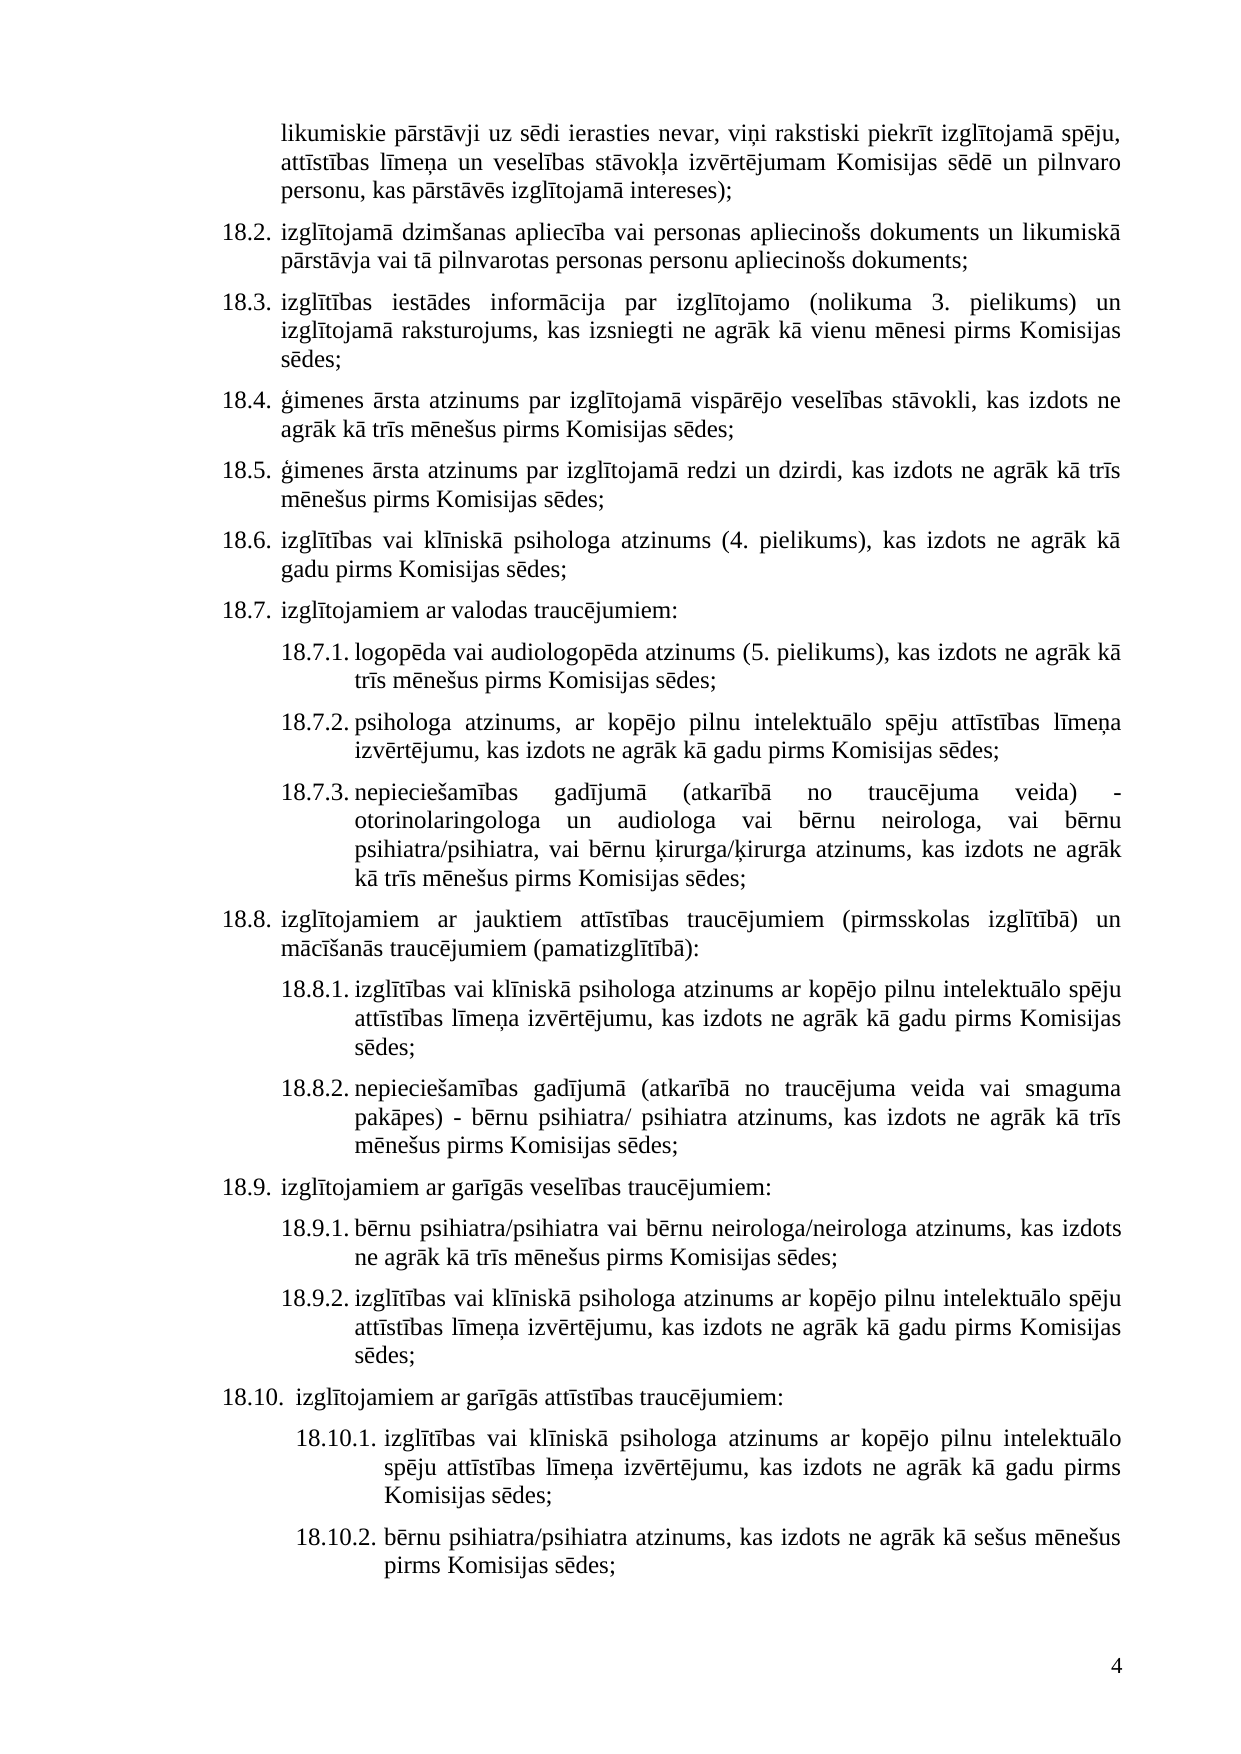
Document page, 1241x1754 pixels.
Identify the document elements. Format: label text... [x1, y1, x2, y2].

list izglītojamiem ar garīgās attīstības traucējumiem: [222, 1382, 1122, 1411]
list psihologa atzinums, ar kopējo pilnu intelektuālo spēju attīstības līmeņa izvērtējumu, kas izdots ne agrāk kā gadu pirms Komisijas sēdes; [281, 707, 1122, 764]
list izglītības vai klīniskā psihologa atzinums (4. pielikums), kas izdots ne agrāk kā gadu pirms Komisijas sēdes; [222, 526, 1122, 583]
list izglītojamiem ar jauktiem attīstības traucējumiem (pirmsskolas izglītībā) un mācīšanās traucējumiem (pamatizglītībā): [222, 904, 1122, 962]
list nepieciešamības gadījumā (atkarībā no traucējuma veida) - otorinolaringologa un audiologa vai bērnu neirologa, vai bērnu psihiatra/psihiatra, vai bērnu ķirurga/ķirurga atzinums, kas izdots ne agrāk kā trīs mēnešus pirms Komisijas sēdes; [281, 777, 1122, 892]
list ģimenes ārsta atzinums par izglītojamā vispārējo veselības stāvokli, kas izdots ne agrāk kā trīs mēnešus pirms Komisijas sēdes; [222, 386, 1122, 443]
list izglītības iestādes informācija par izglītojamo (nolikuma 3. pielikums) un izglītojamā raksturojums, kas izsniegti ne agrāk kā vienu mēnesi pirms Komisijas sēdes; [222, 287, 1122, 373]
list izglītojamiem ar valodas traucējumiem: [222, 596, 1122, 624]
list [295, 1423, 1122, 1509]
list logopēda vai audiologopēda atzinums (5. pielikums), kas izdots ne agrāk kā trīs mēnešus pirms Komisijas sēdes; [281, 637, 1122, 694]
list izglītojamiem ar garīgās veselības traucējumiem: [222, 1172, 1122, 1201]
list ģimenes ārsta atzinums par izglītojamā redzi un dzirdi, kas izdots ne agrāk kā trīs mēnešus pirms Komisijas sēdes; [222, 456, 1122, 513]
list izglītojamā dzimšanas apliecība vai personas apliecinošs dokuments un likumiskā pārstāvja vai tā pilnvarotas personas personu apliecinošs dokuments; [222, 217, 1122, 274]
list bērnu psihiatra/psihiatra vai bērnu neirologa/neirologa atzinums, kas izdots ne agrāk kā trīs mēnešus pirms Komisijas sēdes; [281, 1213, 1122, 1271]
list nepieciešamības gadījumā (atkarībā no traucējuma veida vai smaguma pakāpes) - bērnu psihiatra/ psihiatra atzinums, kas izdots ne agrāk kā trīs mēnešus pirms Komisijas sēdes; [281, 1073, 1122, 1159]
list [222, 118, 1122, 204]
list bērnu psihiatra/psihiatra atzinums, kas izdots ne agrāk kā sešus mēnešus pirms Komisijas sēdes; [295, 1522, 1122, 1579]
